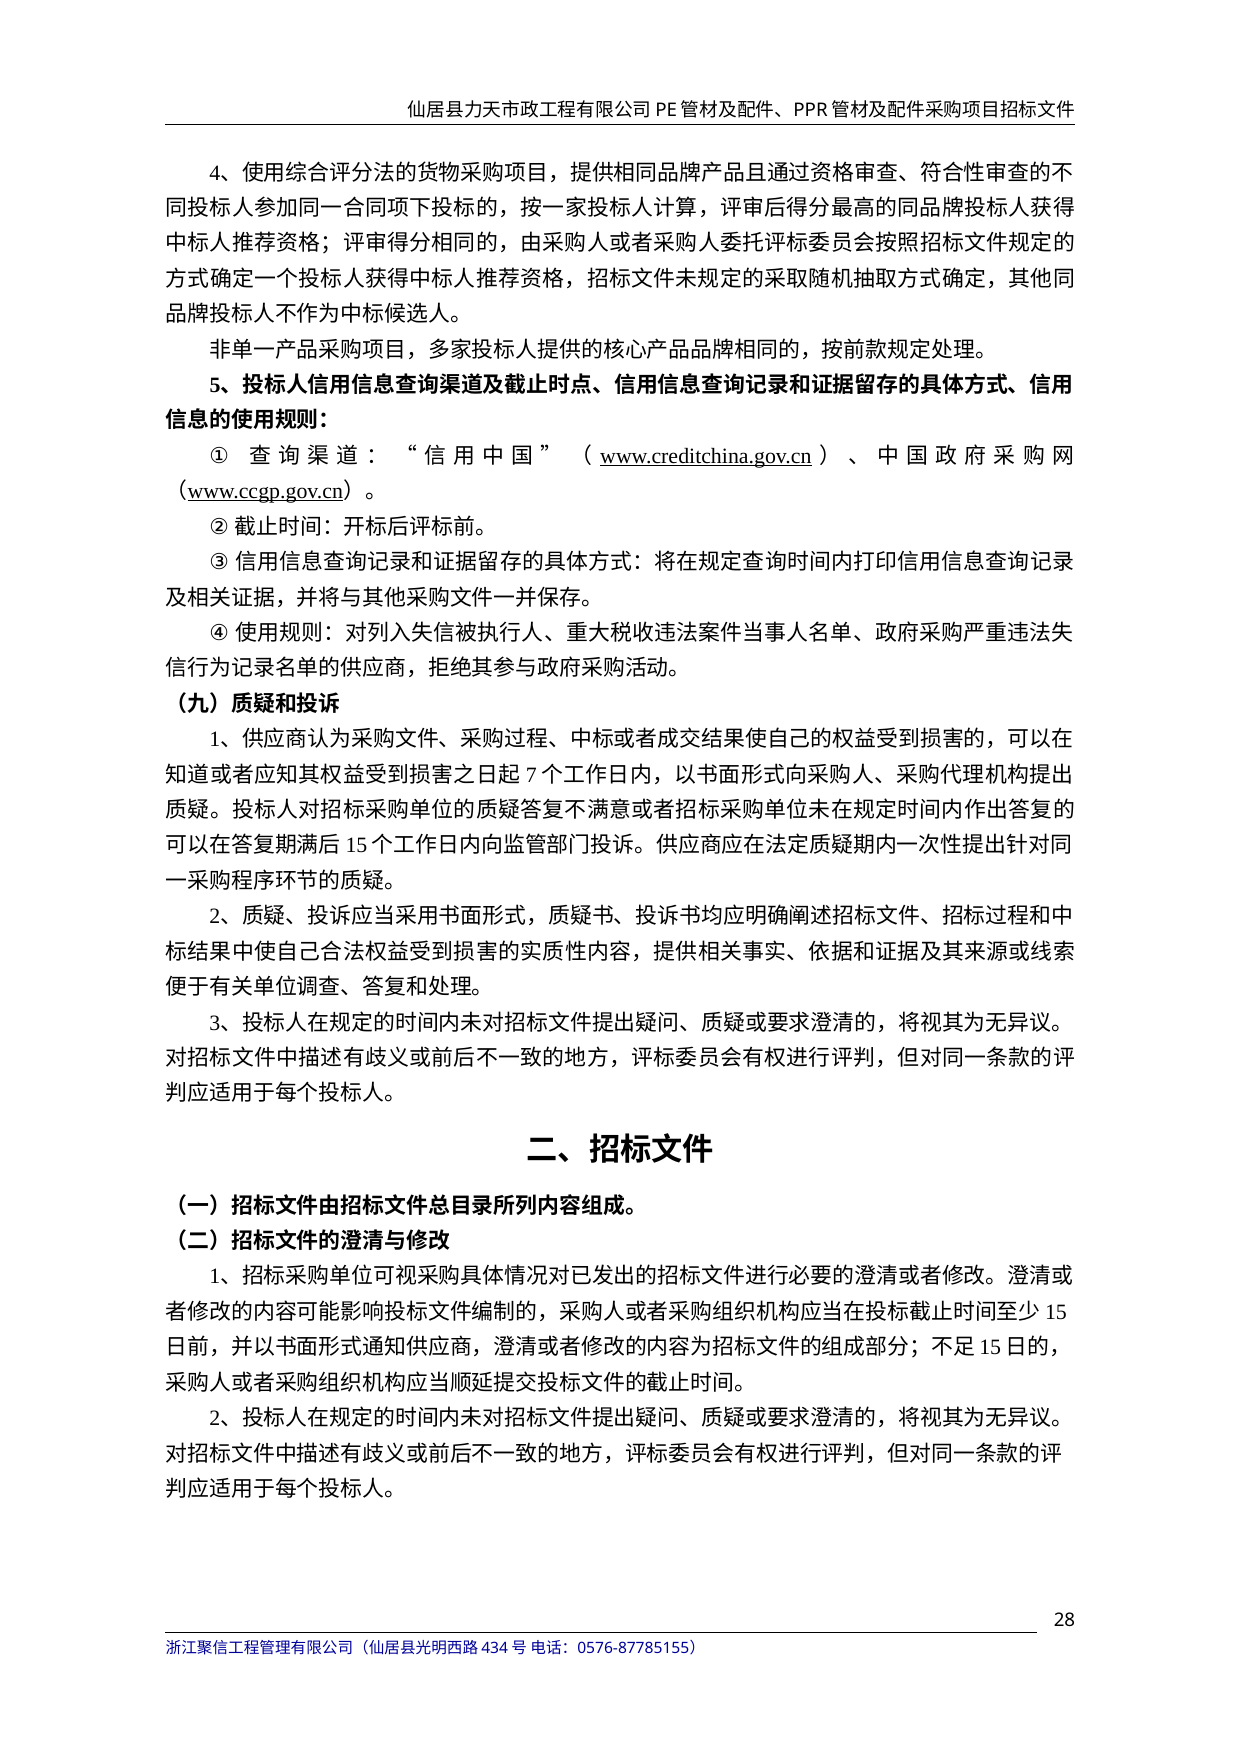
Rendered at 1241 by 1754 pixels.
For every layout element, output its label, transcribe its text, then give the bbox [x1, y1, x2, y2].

text 1、供应商认为采购文件、采购过程、中标或者成交结果使自己的权益受到损害的，可以在知道或者应知其权益受到损害之日起7个工作日内，以书面形式向采购人、采购代理机构提出质疑。投标人对招标采购单位的质疑答复不满意或者招标采购单位未在规定时间内作出答复的，可以在答复期满后15个工作日内向监管部门投诉。供应商应在法定质疑期内一次性提出针对同一采购程序环节的质疑。 [165, 718, 1075, 895]
text 1、招标采购单位可视采购具体情况对已发出的招标文件进行必要的澄清或者修改。澄清或者修改的内容可能影响投标文件编制的，采购人或者采购组织机构应当在投标截止时间至少15日前，并以书面形式通知供应商，澄清或者修改的内容为招标文件的组成部分；不足15日的，采购人或者采购组织机构应当顺延提交投标文件的截止时间。 [165, 1256, 1075, 1397]
text 3、投标人在规定的时间内未对招标文件提出疑问、质疑或要求澄清的，将视其为无异议。对招标文件中描述有歧义或前后不一致的地方，评标委员会有权进行评判，但对同一条款的评判应适用于每个投标人。 [165, 1002, 1075, 1108]
text 非单一产品采购项目，多家投标人提供的核心产品品牌相同的，按前款规定处理。 [165, 329, 1075, 364]
text （二）招标文件的澄清与修改 [165, 1220, 1075, 1256]
text 5、投标人信用信息查询渠道及截止时点、信用信息查询记录和证据留存的具体方式、信用信息的使用规则： [165, 364, 1075, 435]
text 4、使用综合评分法的货物采购项目，提供相同品牌产品且通过资格审查、符合性审查的不同投标人参加同一合同项下投标的，按一家投标人计算，评审后得分最高的同品牌投标人获得中标人推荐资格；评审得分相同的，由采购人或者采购人委托评标委员会按照招标文件规定的方式确定一个投标人获得中标人推荐资格，招标文件未规定的采取随机抽取方式确定，其他同品牌投标人不作为中标候选人。 [165, 152, 1075, 329]
text ③ 信用信息查询记录和证据留存的具体方式：将在规定查询时间内打印信用信息查询记录及相关证据，并将与其他采购文件一并保存。 [165, 541, 1075, 612]
text （一）招标文件由招标文件总目录所列内容组成。 [165, 1185, 1075, 1220]
text ④ 使用规则：对列入失信被执行人、重大税收违法案件当事人名单、政府采购严重违法失信行为记录名单的供应商，拒绝其参与政府采购活动。 [165, 612, 1075, 683]
text （九）质疑和投诉 [165, 683, 1075, 718]
text 2、投标人在规定的时间内未对招标文件提出疑问、质疑或要求澄清的，将视其为无异议。对招标文件中描述有歧义或前后不一致的地方，评标委员会有权进行评判，但对同一条款的评判应适用于每个投标人。 [165, 1397, 1075, 1503]
text ② 截止时间：开标后评标前。 [165, 506, 1075, 541]
text 二、招标文件 [165, 1124, 1075, 1169]
text ① 查询渠道：“信用中国”（www.creditchina.gov.cn）、中国政府采购网（www.ccgp.gov.cn）。 [165, 435, 1075, 506]
text 2、质疑、投诉应当采用书面形式，质疑书、投诉书均应明确阐述招标文件、招标过程和中标结果中使自己合法权益受到损害的实质性内容，提供相关事实、依据和证据及其来源或线索，便于有关单位调查、答复和处理。 [165, 895, 1075, 1002]
